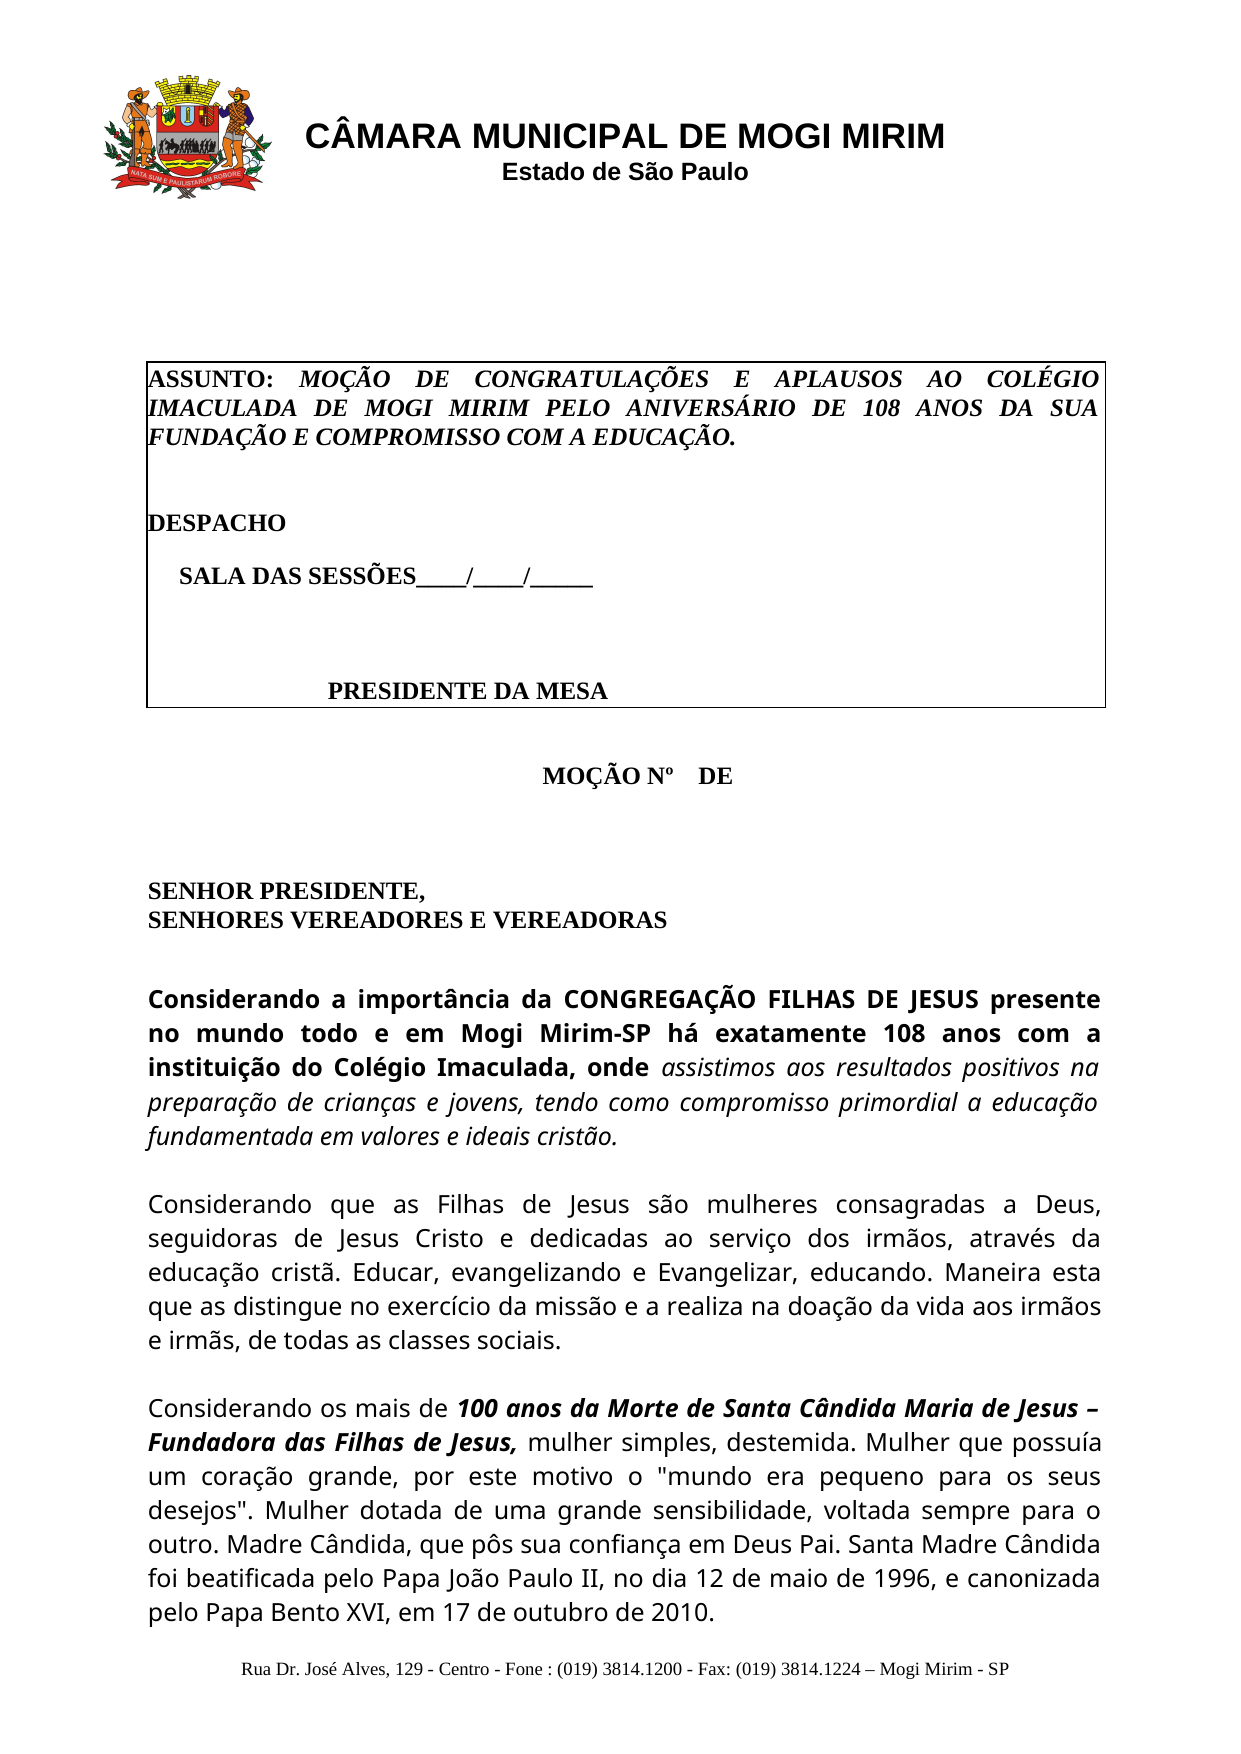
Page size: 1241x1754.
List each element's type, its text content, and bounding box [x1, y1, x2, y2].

text Considerando os mais de 100 anos da Morte de Santa Cândida Maria de Jesus – Fundadora das Filhas de Jesus, mulher simples, destemida. Mulher que possuía um coração grande, por este motivo o "mundo era pequeno para os seus desejos". Mulher dotada de uma grande sensibilidade, voltada sempre para o outro. Madre Cândida, que pôs sua confiança em Deus Pai. Santa Madre Cândida foi beatificada pelo Papa João Paulo II, no dia 12 de maio de 1996, e canonizada pelo Papa Bento XVI, em 17 de outubro de 2010. [148, 1391, 1103, 1629]
text SENHOR PRESIDENTE, [148, 876, 1103, 905]
text MOÇÃO Nº DE [148, 761, 1103, 790]
text PRESIDENTE DA MESA [148, 672, 1105, 707]
text ASSUNTO: MOÇÃO DE CONGRATULAÇÕES E APLAUSOS ao Colégio Imaculada de Mogi Mirim pelo aniversário de 108 anos da sua fundação e compromisso com a educação. [148, 363, 1105, 451]
text SENHORES VEREADORES E VEREADORAS [148, 905, 1103, 934]
text SALA DAS SESSÕES____/____/_____ [148, 561, 1103, 590]
picture [102, 75, 273, 199]
text Considerando que as Filhas de Jesus são mulheres consagradas a Deus, seguidoras de Jesus Cristo e dedicadas ao serviço dos irmãos, através da educação cristã. Educar, evangelizando e Evangelizar, educando. Maneira esta que as distingue no exercício da missão e a realiza na doação da vida aos irmãos e irmãs, de todas as classes sociais. [148, 1186, 1103, 1357]
text Considerando a importância da CONGREGAÇÃO FILHAS DE JESUS presente no mundo todo e em Mogi Mirim-SP há exatamente 108 anos com a instituição do Colégio Imaculada, onde assistimos aos resultados positivos na preparação de crianças e jovens, tendo como compromisso primordial a educação fundamentada em valores e ideais cristão. [148, 982, 1103, 1152]
text DESPACHO [148, 508, 1103, 537]
